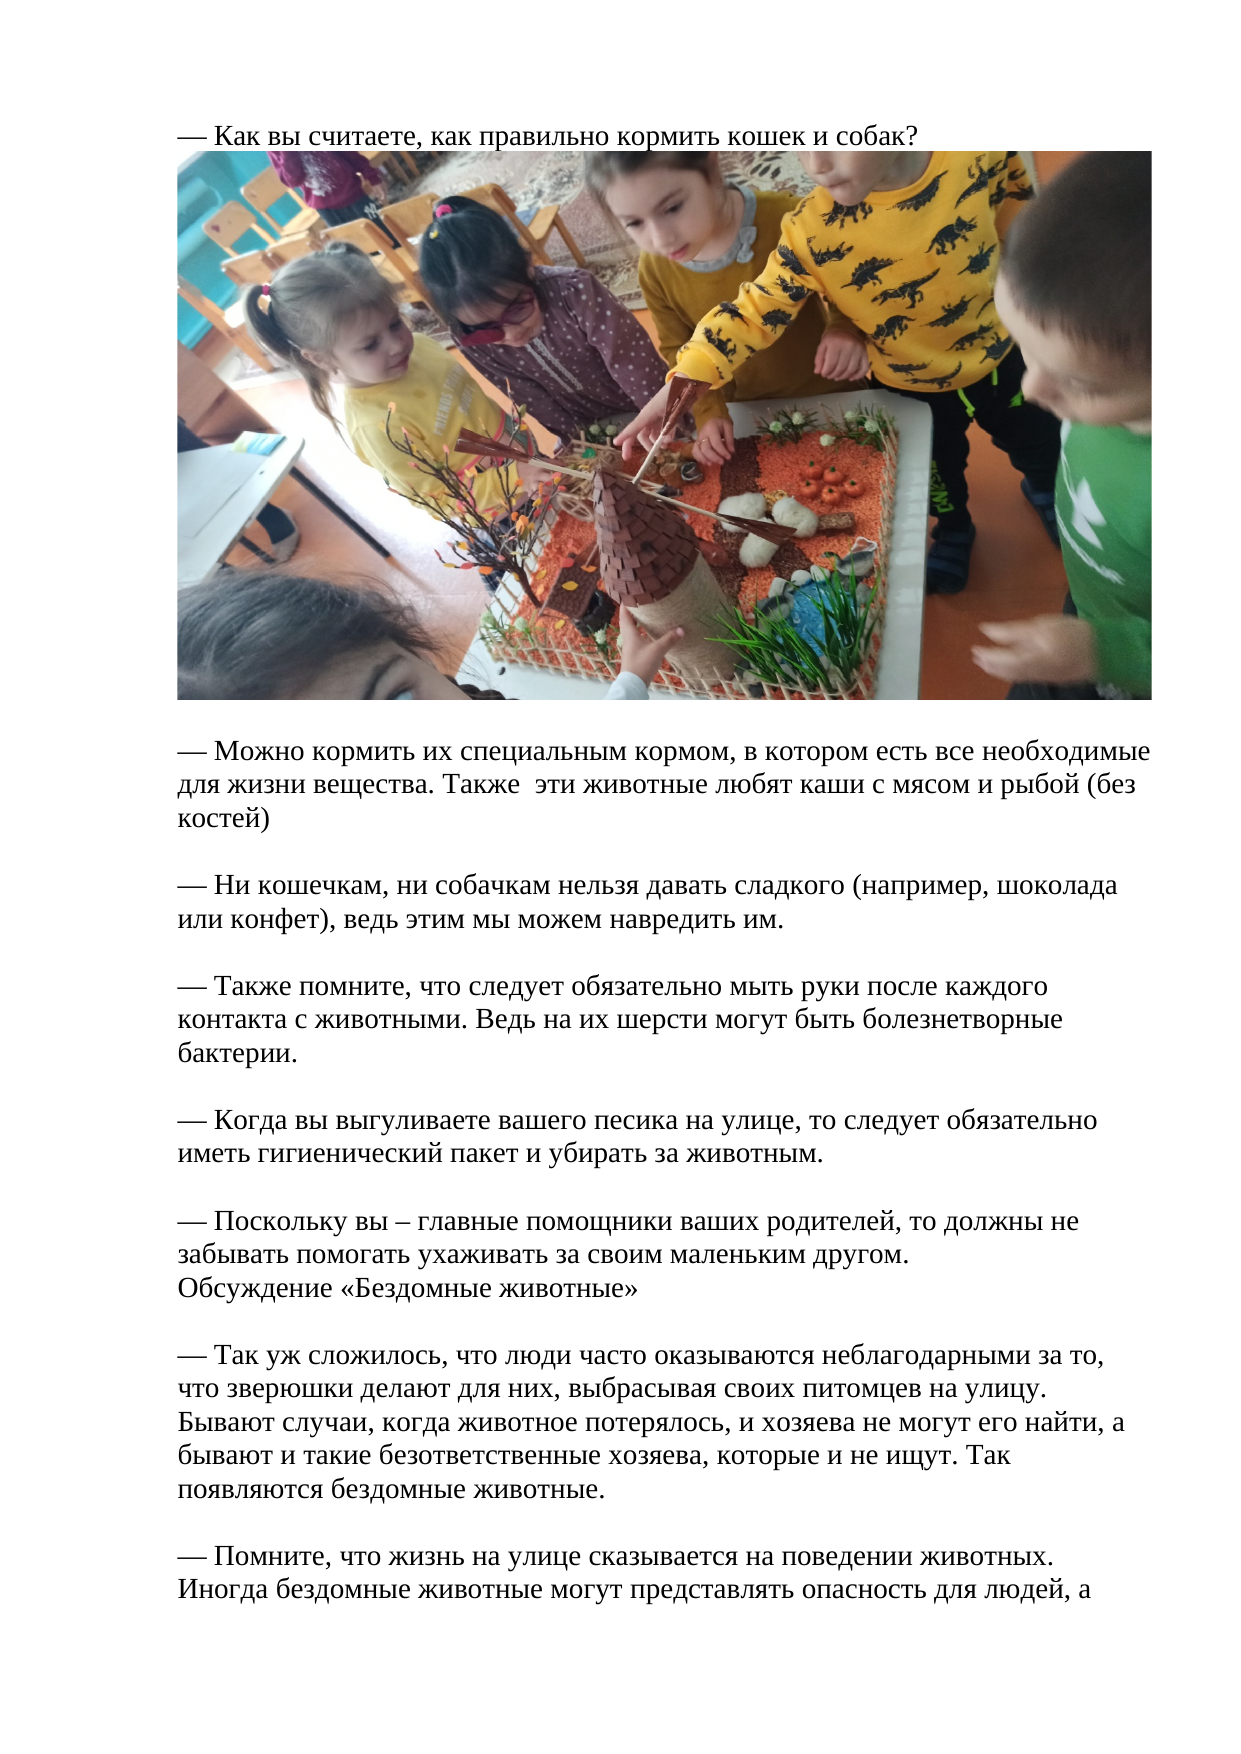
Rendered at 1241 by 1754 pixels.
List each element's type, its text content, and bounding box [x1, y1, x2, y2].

picture [177, 151, 1152, 700]
text — Также помните, что следует обязательно мыть руки после каждого контакта с животными. Ведь на их шерсти могут быть болезнетворные бактерии. [177, 968, 1152, 1068]
text — Так уж сложилось, что люди часто оказываются неблагодарными за то, что зверюшки делают для них, выбрасывая своих питомцев на улицу. Бывают случаи, когда животное потерялось, и хозяева не могут его найти, а бывают и такие безответственные хозяева, которые и не ищут. Так появляются бездомные животные. [177, 1337, 1152, 1504]
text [177, 1538, 1152, 1605]
text — Когда вы выгуливаете вашего песика на улице, то следует обязательно иметь гигиенический пакет и убирать за животным. [177, 1102, 1152, 1169]
text — Как вы считаете, как правильно кормить кошек и собак? [177, 118, 1152, 151]
text Обсуждение «Бездомные животные» [177, 1270, 1152, 1303]
text — Можно кормить их специальным кормом, в котором есть все необходимые для жизни вещества. Также эти животные любят каши с мясом и рыбой (без костей) [177, 733, 1152, 834]
text — Ни кошечкам, ни собачкам нельзя давать сладкого (например, шоколада или конфет), ведь этим мы можем навредить им. [177, 867, 1152, 934]
text — Поскольку вы – главные помощники ваших родителей, то должны не забывать помогать ухаживать за своим маленьким другом. [177, 1203, 1152, 1270]
